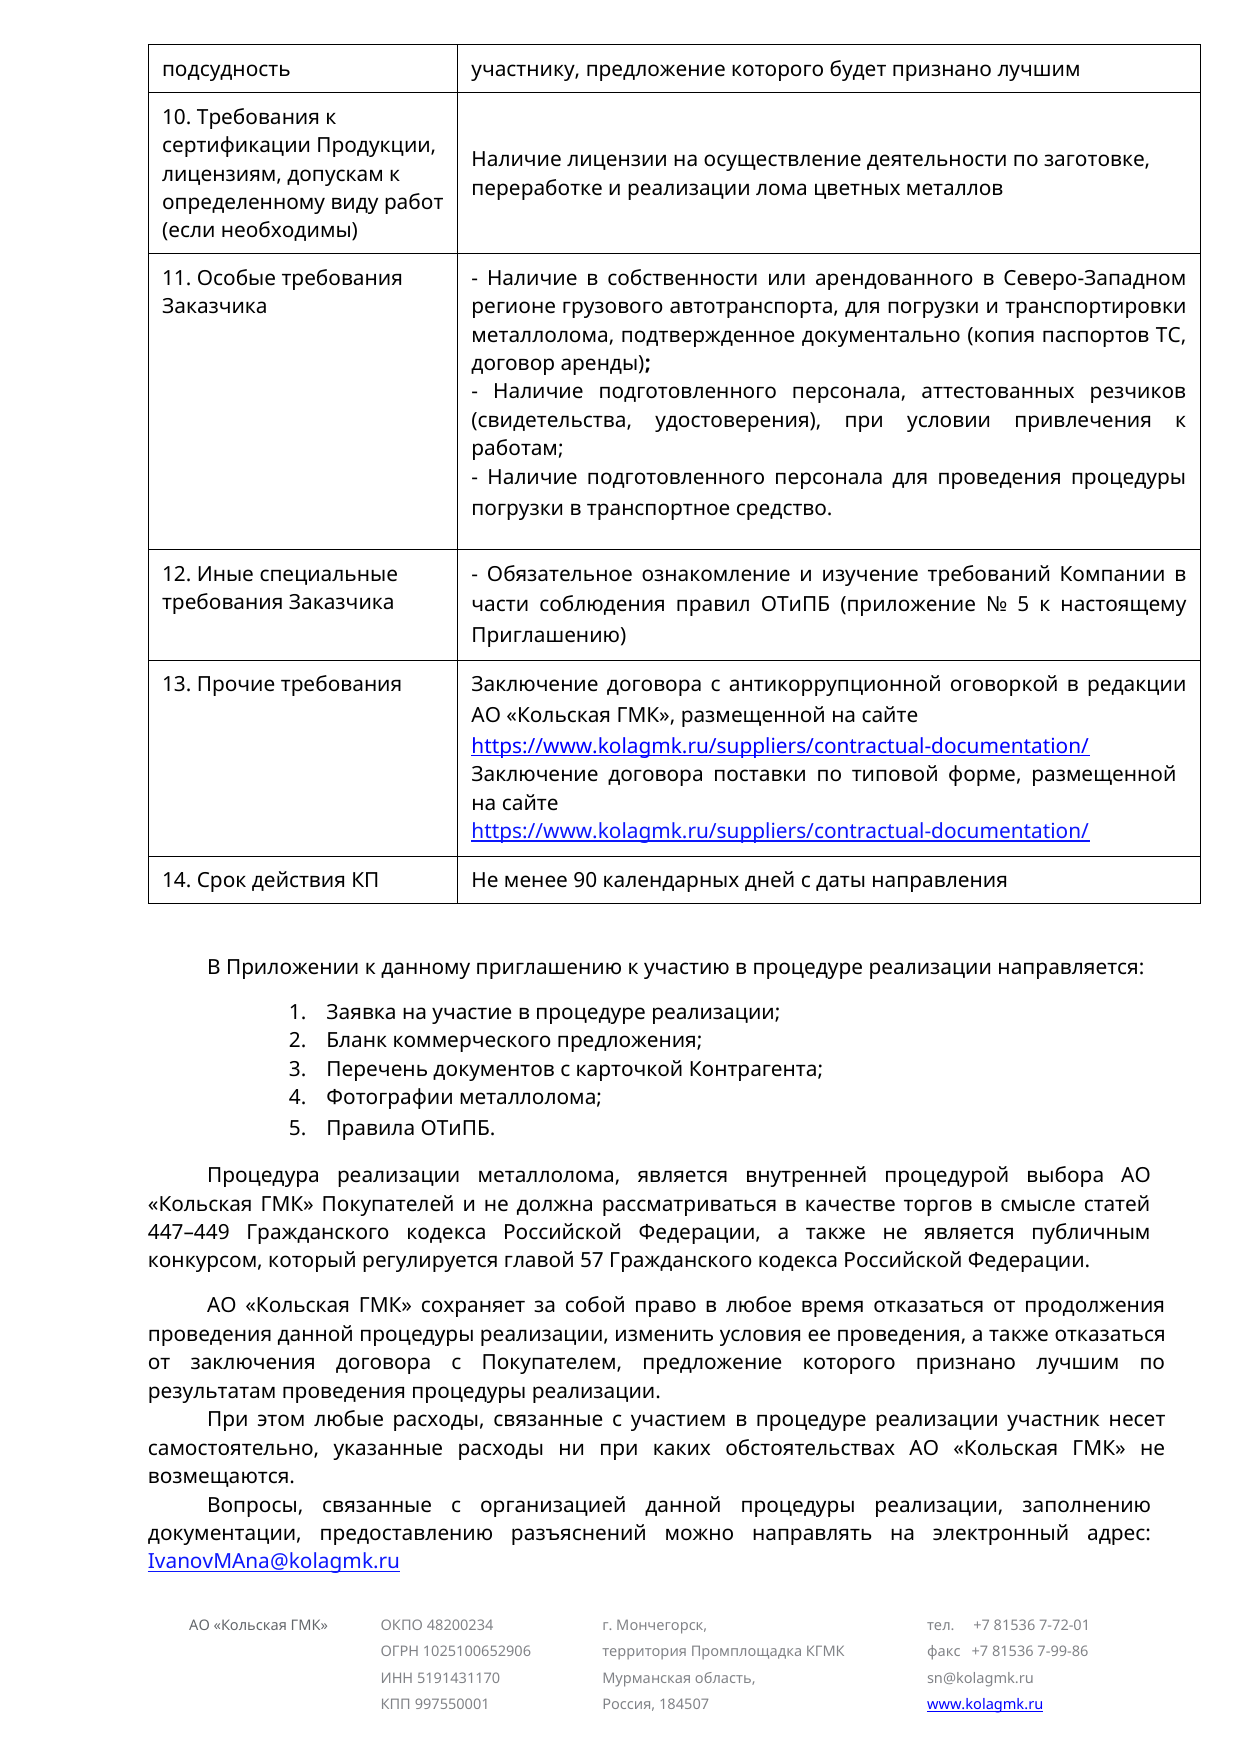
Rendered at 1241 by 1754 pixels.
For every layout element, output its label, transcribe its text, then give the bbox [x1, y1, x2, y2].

list При этом любые расходы, связанные с участием в процедуре реализации участник несет самостоятельно, указанные расходы ни при каких обстоятельствах АО «Кольская ГМК» не возмещаются. [148, 1404, 1167, 1490]
text Процедура реализации металлолома, является внутренней процедурой выбора АО «Кольская ГМК» Покупателей и не должна рассматриваться в качестве торгов в смысле статей 447–449 Гражданского кодекса Российской Федерации, а также не является публичным конкурсом, который регулируется главой 57 Гражданского кодекса Российской Федерации. [148, 1160, 1152, 1274]
table_cell - Наличие в собственности или арендованного в Северо-Западном регионе грузового автотранспорта, для погрузки и транспортировки металлолома, подтвержденное документально (копия паспортов ТС, договор аренды); - Наличие подготовленного персонала, аттестованных резчиков (свидетельства, удостоверения), при условии привлечения к работам; - Наличие подготовленного персонала для проведения процедуры погрузки в транспортное средство. [458, 254, 1200, 549]
list Заявка на участие в процедуре реализации; [289, 997, 1167, 1025]
table_cell 14. Срок действия КП [149, 857, 457, 903]
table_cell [149, 45, 457, 92]
table_cell Не менее 90 календарных дней с даты направления [458, 857, 1200, 903]
table_cell - Обязательное ознакомление и изучение требований Компании в части соблюдения правил ОТиПБ (приложение № 5 к настоящему Приглашению) [458, 550, 1200, 659]
text В Приложении к данному приглашению к участию в процедуре реализации направляется: [148, 952, 1167, 980]
list Правила ОТиПБ. [289, 1113, 1152, 1141]
table_cell 13. Прочие требования [149, 661, 457, 856]
table_cell Заключение договора с антикоррупционной оговоркой в редакции АО «Кольская ГМК», размещенной на сайте https://www.kolagmk.ru/suppliers/contractual-documentation/ Заключение договора поставки по типовой форме, размещенной на сайте https://www.kolagmk.ru/suppliers/contractual-documentation/ [458, 661, 1200, 856]
list Фотографии металлолома; [289, 1082, 1152, 1111]
list Вопросы, связанные с организацией данной процедуры реализации, заполнению документации, предоставлению разъяснений можно направлять на электронный адрес: IvanovMAna@kolagmk.ru [148, 1490, 1152, 1575]
table_cell 10. Требования к сертификации Продукции, лицензиям, допускам к определенному виду работ (если необходимы) [149, 93, 457, 253]
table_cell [458, 45, 1200, 92]
list АО «Кольская ГМК» сохраняет за собой право в любое время отказаться от продолжения проведения данной процедуры реализации, изменить условия ее проведения, а также отказаться от заключения договора с Покупателем, предложение которого признано лучшим по результатам проведения процедуры реализации. [148, 1291, 1167, 1404]
table_cell 12. Иные специальные требования Заказчика [149, 550, 457, 659]
table_cell 11. Особые требования Заказчика [149, 254, 457, 549]
list Бланк коммерческого предложения; [289, 1025, 1167, 1054]
table_cell Наличие лицензии на осуществление деятельности по заготовке, переработке и реализации лома цветных металлов [458, 93, 1200, 253]
list Перечень документов с карточкой Контрагента; [289, 1054, 1167, 1082]
